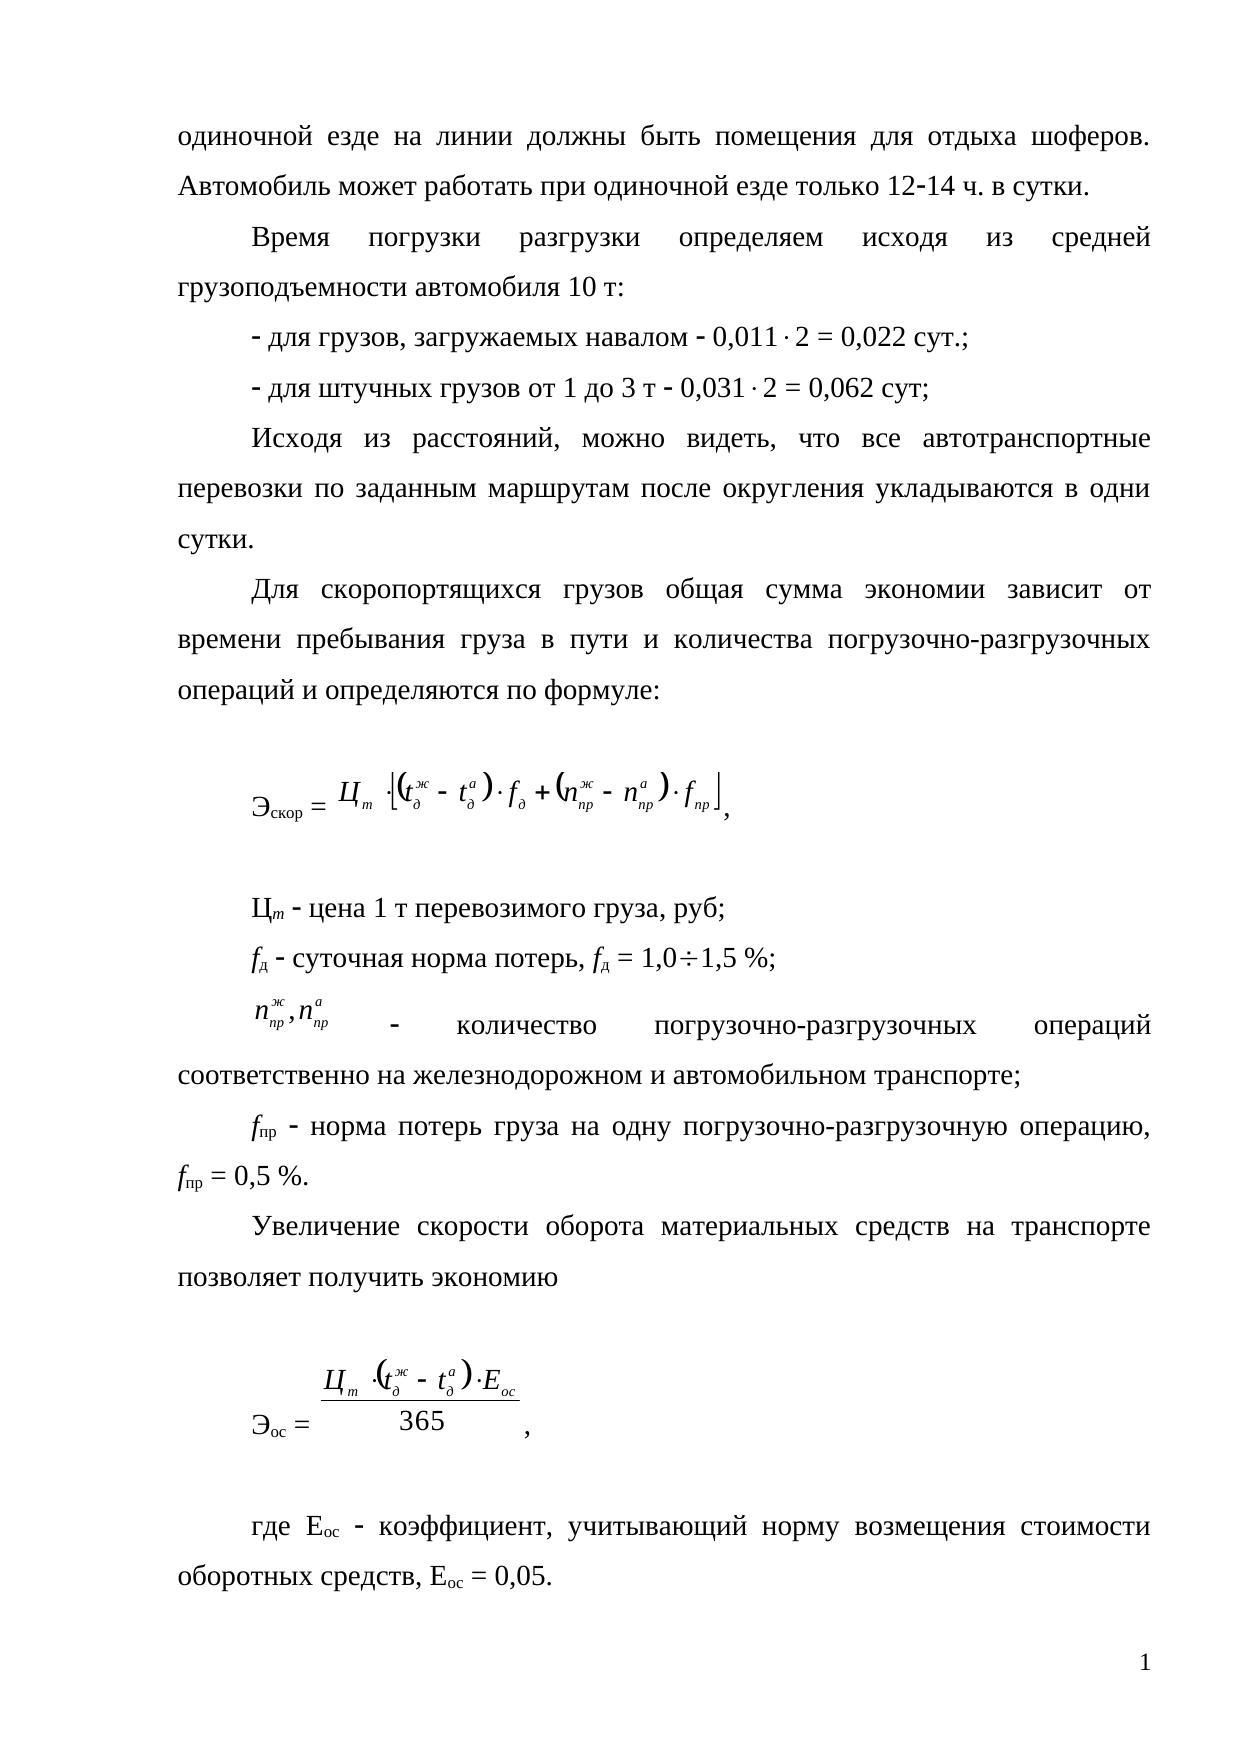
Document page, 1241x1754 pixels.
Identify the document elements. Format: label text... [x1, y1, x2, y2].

text для штучных грузов от 1 до 3 т 0,0312 = 0,062 сут; [177, 370, 1152, 403]
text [177, 118, 1152, 202]
text Цт цена 1 т перевозимого груза, руб; [177, 890, 1152, 923]
text fд суточная норма потерь, fд = 1,01,5 %; [177, 940, 1152, 974]
text Увеличение скорости оборота материальных средств на транспорте позволяет получить экономию [177, 1208, 1152, 1292]
text Для скоропортящихся грузов общая сумма экономии зависит от времени пребывания груза в пути и количества погрузочно-разгрузочных операций и определяются по формуле: [177, 571, 1152, 705]
text для грузов, загружаемых навалом 0,0112 = 0,022 сут.; [177, 319, 1152, 353]
text Время погрузки разгрузки определяем исходя из средней грузоподъемности автомобиля 10 т: [177, 219, 1152, 303]
text где Еос коэффициент, учитывающий норму возмещения стоимости оборотных средств, Еос = 0,05. [177, 1508, 1152, 1592]
text Эос = , [177, 1359, 1152, 1441]
text Исходя из расстояний, можно видеть, что все автотранспортные перевозки по заданным маршрутам после округления укладываются в одни сутки. [177, 420, 1152, 554]
text количество погрузочно-разгрузочных операций соответственно на железнодорожном и автомобильном транспорте; [177, 991, 1152, 1091]
text fпр норма потерь груза на одну погрузочно-разгрузочную операцию, fпр = 0,5 %. [177, 1108, 1152, 1192]
text Эскор = , [177, 772, 1152, 823]
